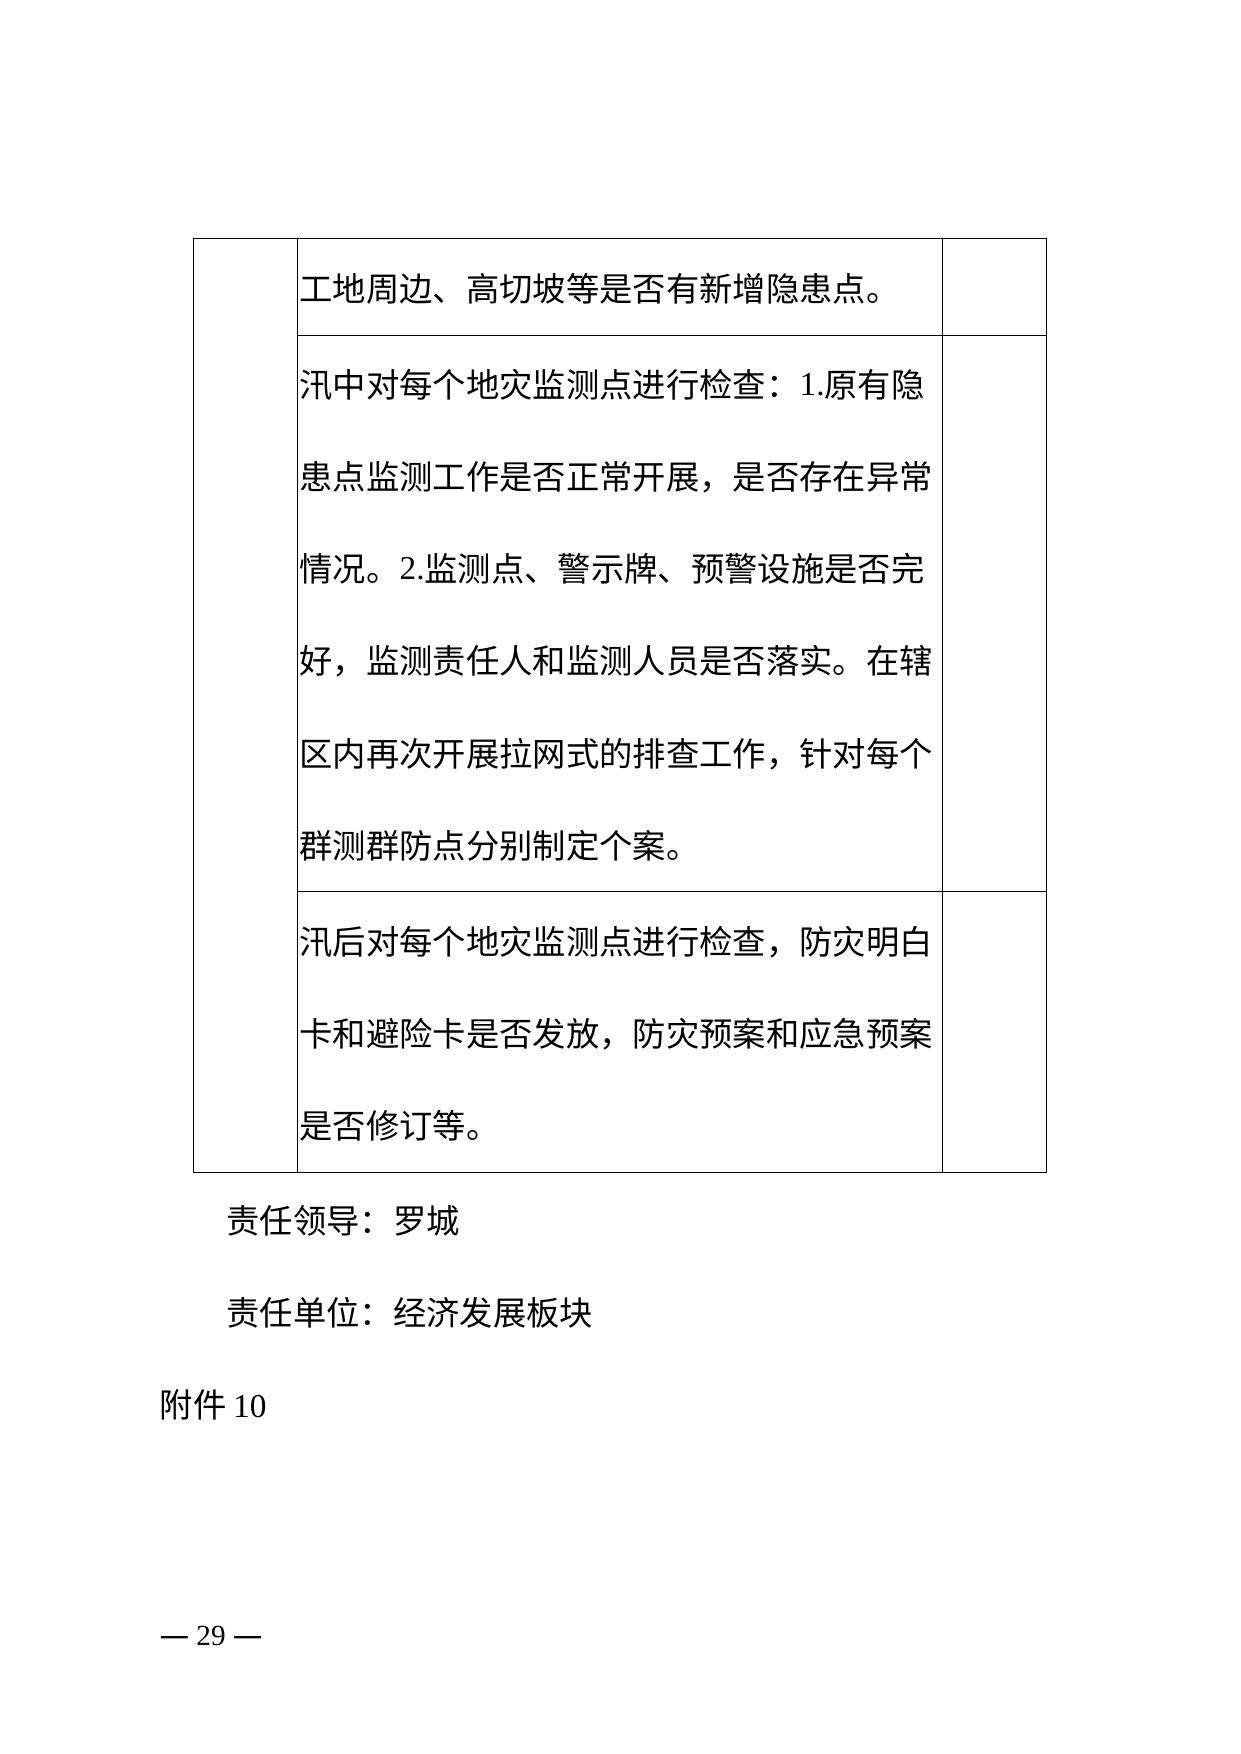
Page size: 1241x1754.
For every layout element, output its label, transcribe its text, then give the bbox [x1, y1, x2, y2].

table_cell 汛中对每个地灾监测点进行检查：1.原有隐患点监测工作是否正常开展，是否存在异常情况。2.监测点、警示牌、预警设施是否完好，监测责任人和监测人员是否落实。在辖区内再次开展拉网式的排查工作，针对每个群测群防点分别制定个案。 [298, 336, 942, 891]
list 责任单位：经济发展板块 [159, 1265, 1081, 1357]
table_cell [943, 239, 1046, 334]
table_cell [943, 336, 1046, 891]
table_cell 汛后对每个地灾监测点进行检查，防灾明白卡和避险卡是否发放，防灾预案和应急预案是否修订等。 [298, 892, 942, 1172]
table_cell [943, 892, 1046, 1172]
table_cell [298, 239, 942, 334]
text 附件10 [159, 1357, 1081, 1449]
list 责任领导：罗城 [159, 1173, 1081, 1265]
